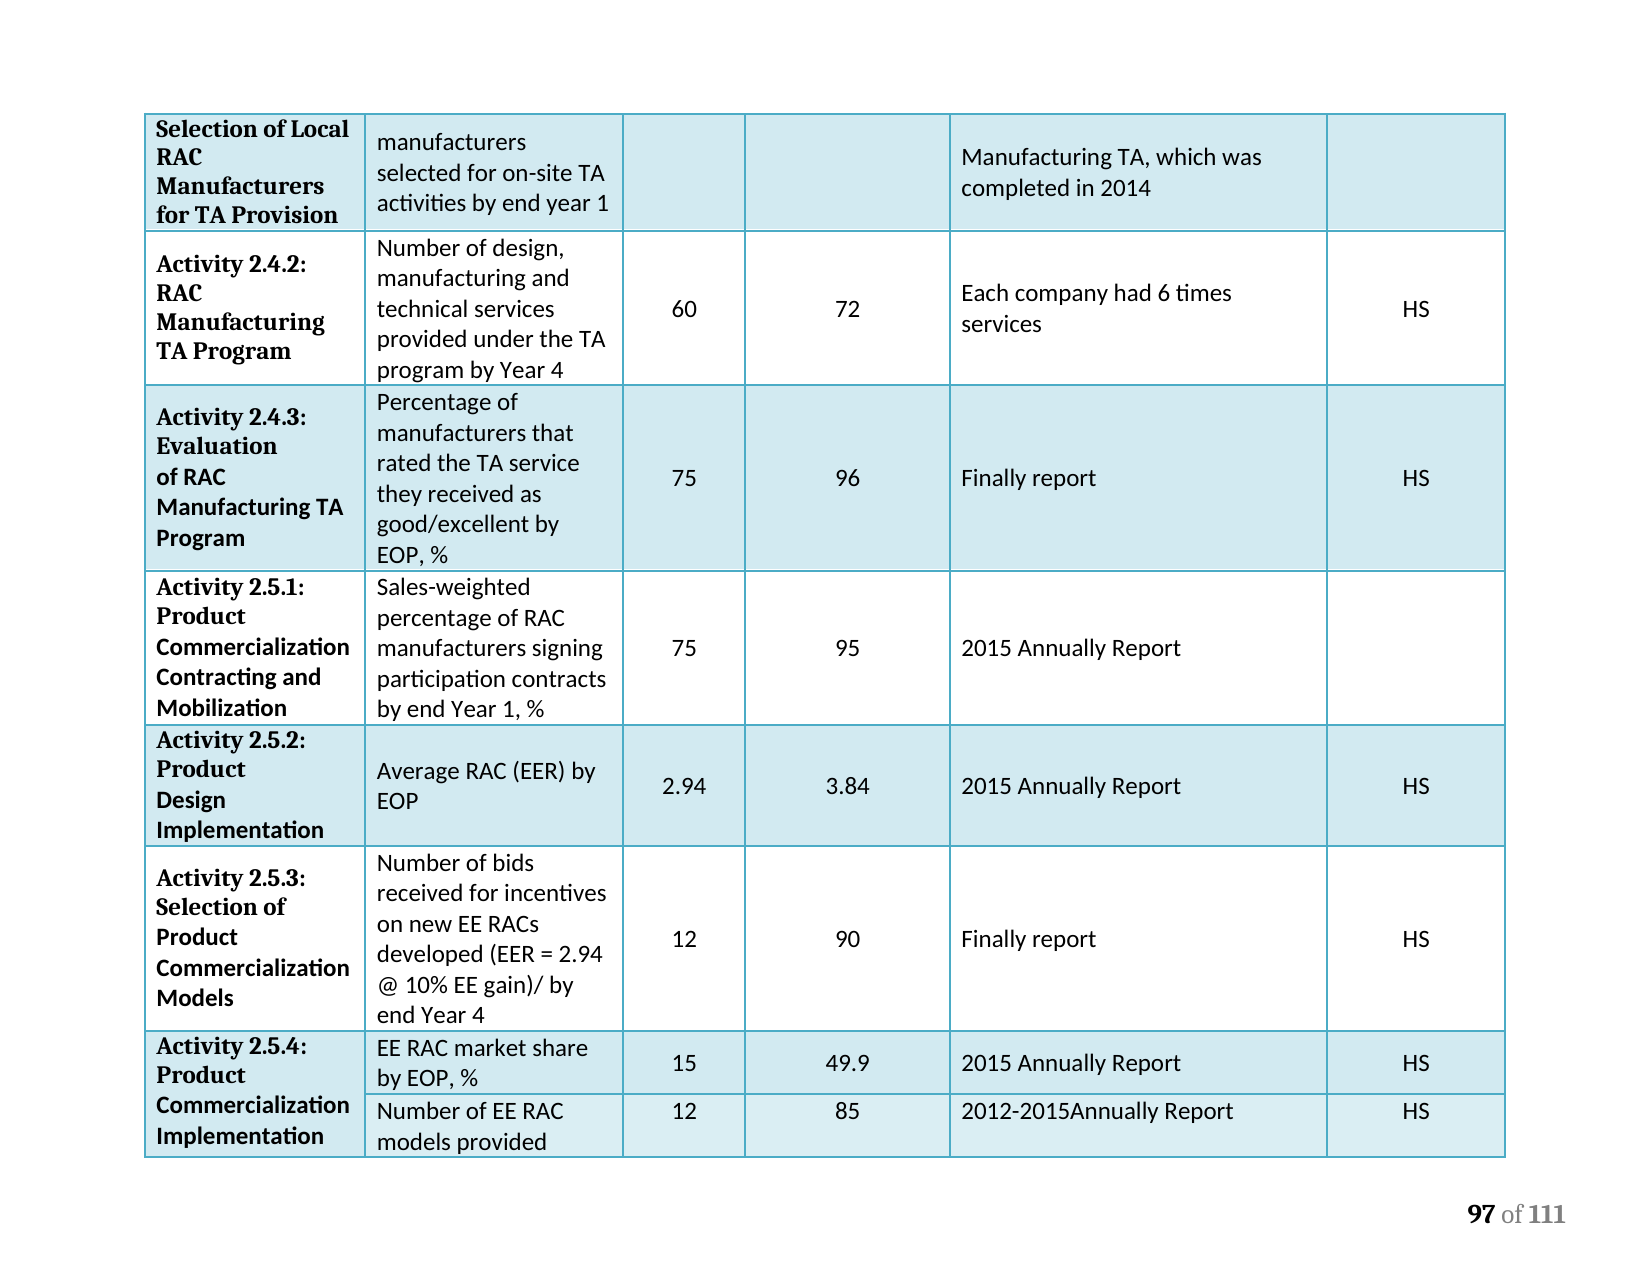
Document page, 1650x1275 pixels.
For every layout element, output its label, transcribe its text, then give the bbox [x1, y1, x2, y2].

table_cell 85 [746, 1095, 949, 1156]
table_cell Average RAC (EER) by EOP [366, 726, 622, 845]
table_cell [366, 115, 622, 229]
table_cell 60 [624, 232, 744, 384]
table_cell HS [1328, 115, 1504, 229]
table_cell 2015 Annually Report [951, 726, 1326, 845]
table_cell Finally report [951, 386, 1326, 569]
table_cell HS [1328, 726, 1504, 845]
table_cell Activity 2.5.1: Product Commercialization Contracting and Mobilization [146, 572, 364, 724]
table_cell Number of bids received for incentives on new EE RACs developed (EER = 2.94 @ 10% EE gain)/ by end Year 4 [366, 847, 622, 1030]
table_cell 2.94 [624, 726, 744, 845]
table_cell 49.9 [746, 1032, 949, 1093]
table_cell 15 [624, 1032, 744, 1093]
table_cell 95 [746, 572, 949, 724]
table_cell Percentage of manufacturers that rated the TA service they received as good/excellent by EOP, % [366, 386, 622, 569]
table_cell 96 [746, 386, 949, 569]
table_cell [951, 115, 1326, 229]
table_cell Number of design, manufacturing and technical services provided under the TA program by Year 4 [366, 232, 622, 384]
table_cell Sales-weighted percentage of RAC manufacturers signing participation contracts by end Year 1, % [366, 572, 622, 724]
table_cell 12 [624, 115, 744, 229]
table_cell HS [1328, 1032, 1504, 1093]
table_cell HS [1328, 386, 1504, 569]
table_cell [1328, 572, 1504, 724]
table_cell HS [1328, 847, 1504, 1030]
table_cell Activity 2.5.3: Selection of Product Commercialization Models [146, 847, 364, 1030]
table_cell Each company had 6 times services [951, 232, 1326, 384]
table_cell 75 [624, 572, 744, 724]
table_cell 12 [746, 115, 949, 229]
table_cell 90 [746, 847, 949, 1030]
table_cell Activity 2.5.2: Product Design Implementation [146, 726, 364, 845]
table_cell 12 [624, 847, 744, 1030]
table_cell 75 [624, 386, 744, 569]
table_cell 2015 Annually Report [951, 1032, 1326, 1093]
table_cell 2015 Annually Report [951, 572, 1326, 724]
table_cell Finally report [951, 847, 1326, 1030]
table_cell Activity 2.4.2: RAC Manufacturing TA Program [146, 232, 364, 384]
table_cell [951, 1095, 1326, 1156]
table_cell Activity 2.4.3: Evaluation of RAC Manufacturing TA Program [146, 386, 364, 569]
table_cell EE RAC market share by EOP, % [366, 1032, 622, 1093]
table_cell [146, 115, 364, 229]
table_cell HS [1328, 1095, 1504, 1156]
table_cell 72 [746, 232, 949, 384]
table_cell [366, 1095, 622, 1156]
table_cell HS [1328, 232, 1504, 384]
table_cell Activity 2.5.4: Product Commercialization Implementation [146, 1032, 364, 1156]
table_cell 3.84 [746, 726, 949, 845]
table_cell 12 [624, 1095, 744, 1156]
